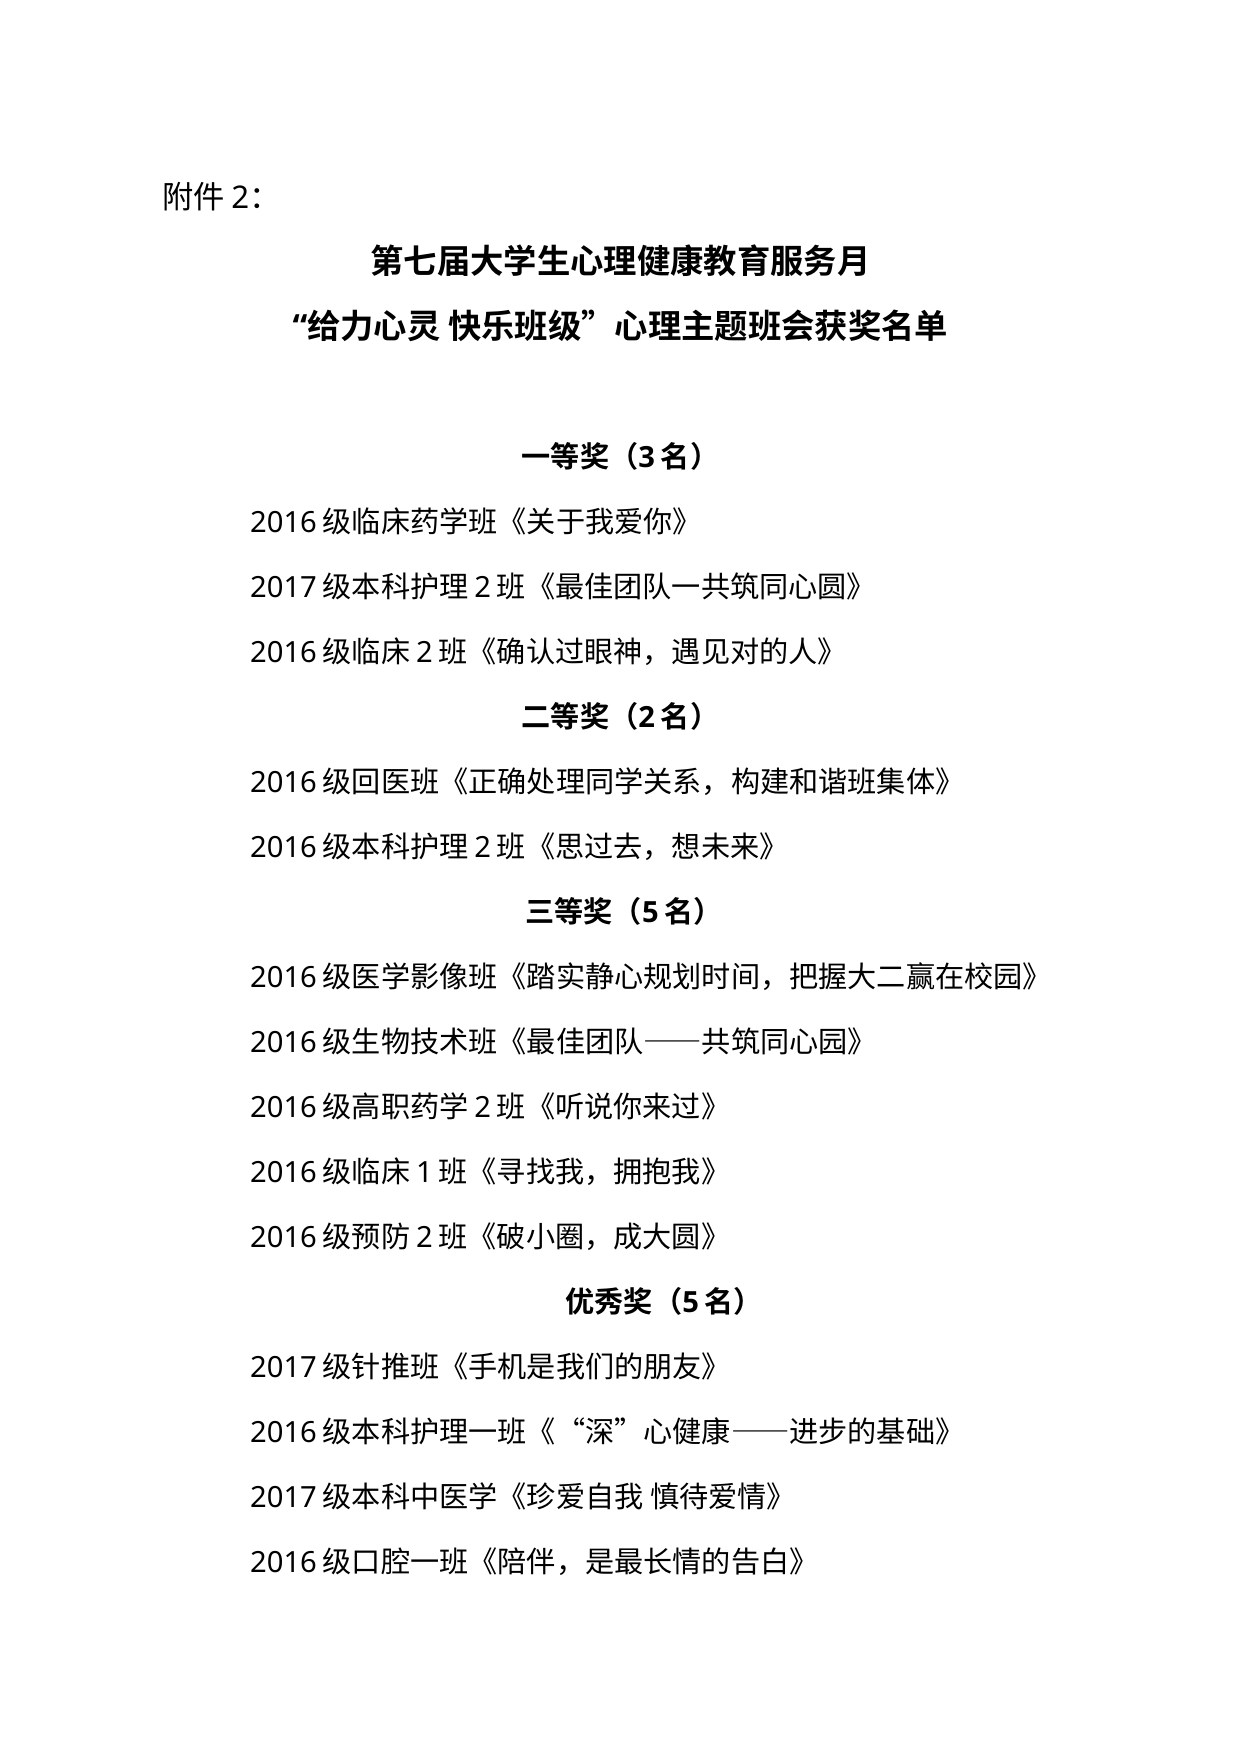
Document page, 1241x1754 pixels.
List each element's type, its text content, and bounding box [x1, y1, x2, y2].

text 2017级本科护理2班《最佳团队一共筑同心圆》 [250, 552, 1078, 617]
text 2016级临床2班《确认过眼神，遇见对的人》 [250, 617, 1078, 682]
text 2016级临床药学班《关于我爱你》 [250, 487, 1078, 552]
text 第七届大学生心理健康教育服务月 [162, 227, 1078, 292]
text 2016级生物技术班《最佳团队——共筑同心园》 [162, 1007, 1078, 1072]
text 2016级预防2班《破小圈，成大圆》 [162, 1202, 1078, 1267]
text “给力心灵 快乐班级”心理主题班会获奖名单 [162, 292, 1078, 357]
text 2016级口腔一班《陪伴，是最长情的告白》 [162, 1527, 1078, 1592]
text 附件2： [162, 162, 1078, 227]
text 一等奖（3名） [162, 422, 1078, 487]
text 2016级临床1班《寻找我，拥抱我》 [162, 1137, 1078, 1202]
text 2016级本科护理一班《“深”心健康——进步的基础》 [162, 1397, 1078, 1462]
text 2016级医学影像班《踏实静心规划时间，把握大二赢在校园》 [162, 942, 1078, 1007]
text 2016级本科护理2班《思过去，想未来》 [162, 812, 1078, 877]
text 2016级回医班《正确处理同学关系，构建和谐班集体》 [162, 747, 1078, 812]
text 优秀奖（5名） [162, 1267, 1078, 1332]
text 二等奖（2名） [162, 682, 1078, 747]
text 2016级高职药学2班《听说你来过》 [162, 1072, 1078, 1137]
text 三等奖（5名） [162, 877, 1078, 942]
text 2017级针推班《手机是我们的朋友》 [162, 1332, 1078, 1397]
text 2017级本科中医学《珍爱自我 慎待爱情》 [162, 1462, 1078, 1527]
